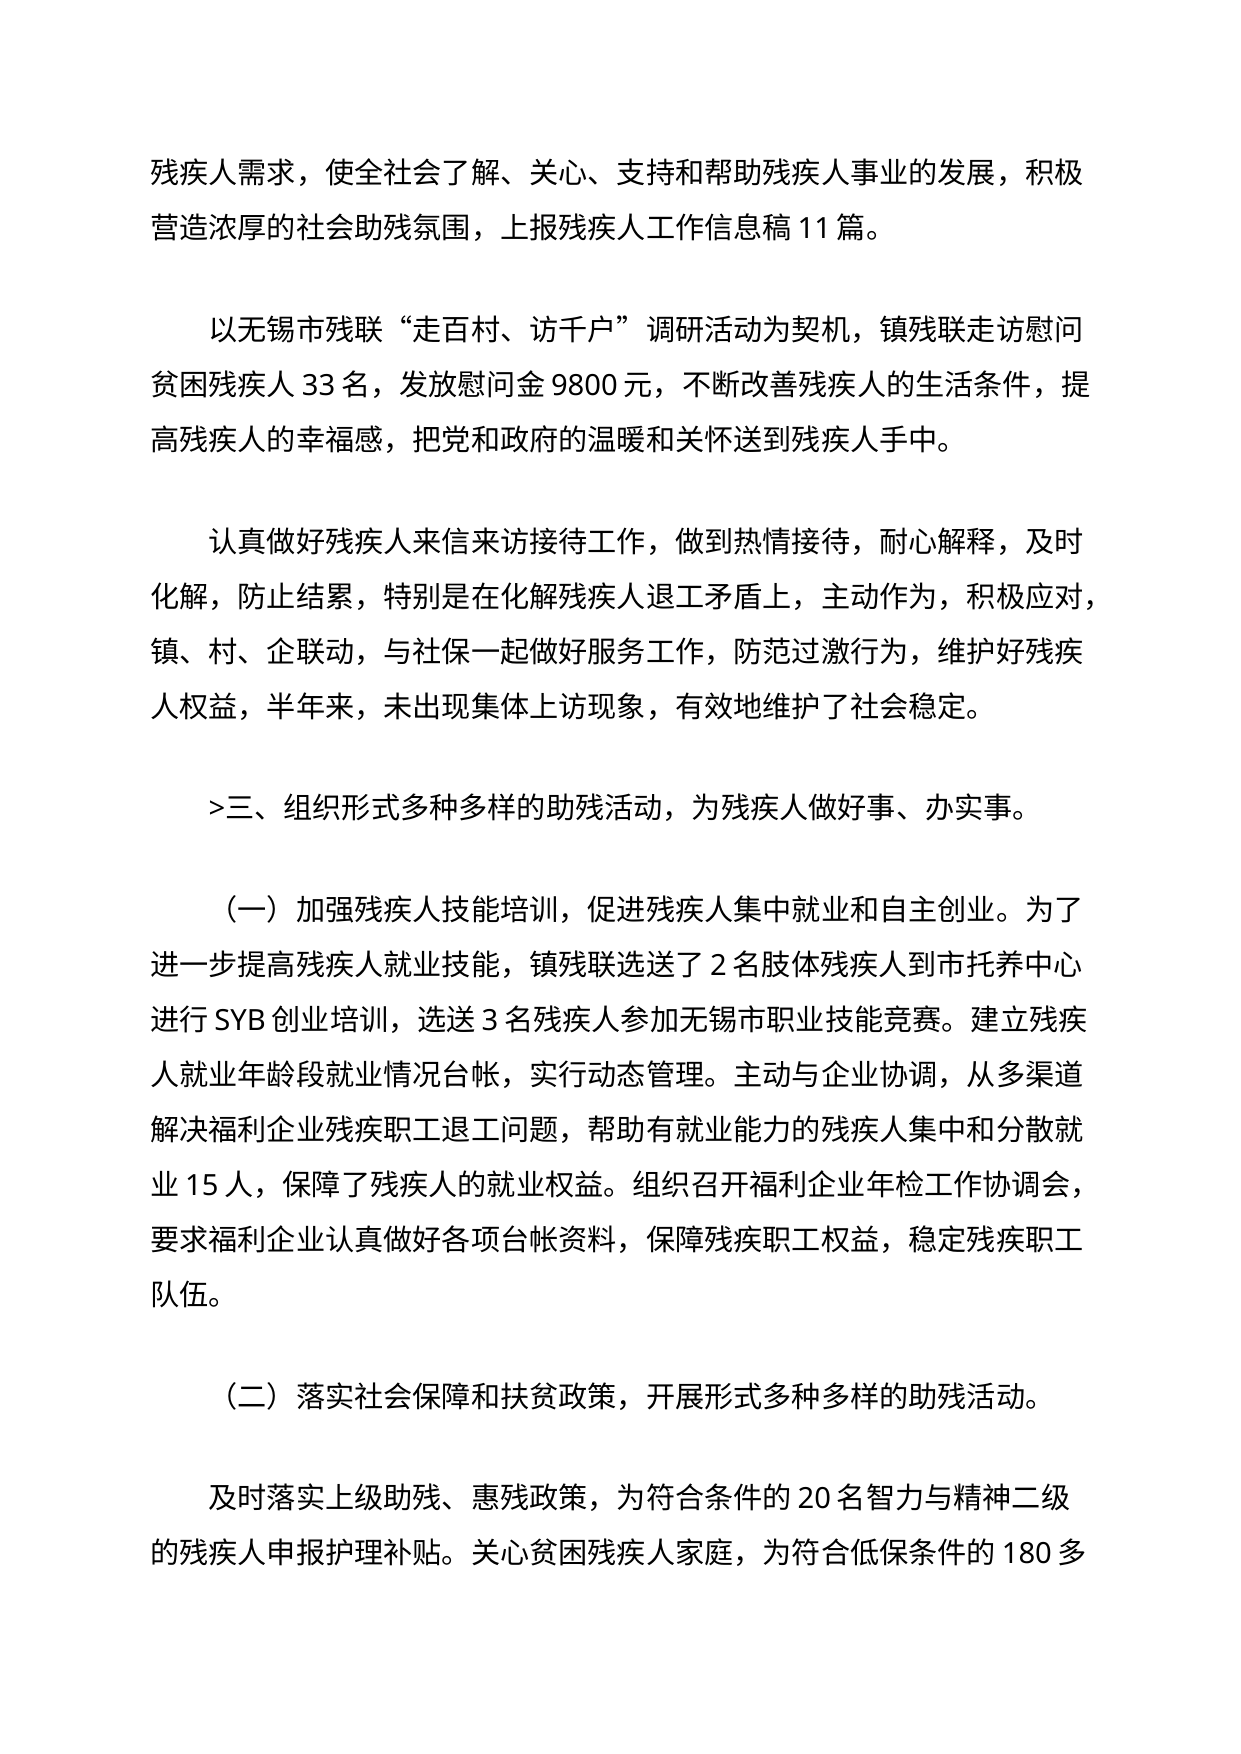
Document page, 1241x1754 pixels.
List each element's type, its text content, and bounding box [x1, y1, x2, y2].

text >三、组织形式多种多样的助残活动，为残疾人做好事、办实事。 [150, 785, 1090, 827]
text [150, 1475, 1090, 1572]
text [150, 150, 1090, 247]
text 以无锡市残联“走百村、访千户”调研活动为契机，镇残联走访慰问贫困残疾人33名，发放慰问金9800元，不断改善残疾人的生活条件，提高残疾人的幸福感，把党和政府的温暖和关怀送到残疾人手中。 [150, 307, 1090, 459]
text （一）加强残疾人技能培训，促进残疾人集中就业和自主创业。为了进一步提高残疾人就业技能，镇残联选送了2名肢体残疾人到市托养中心进行SYB创业培训，选送3名残疾人参加无锡市职业技能竞赛。建立残疾人就业年龄段就业情况台帐，实行动态管理。主动与企业协调，从多渠道解决福利企业残疾职工退工问题，帮助有就业能力的残疾人集中和分散就业15人，保障了残疾人的就业权益。组织召开福利企业年检工作协调会，要求福利企业认真做好各项台帐资料，保障残疾职工权益，稳定残疾职工队伍。 [150, 887, 1090, 1314]
text （二）落实社会保障和扶贫政策，开展形式多种多样的助残活动。 [150, 1373, 1090, 1416]
text 认真做好残疾人来信来访接待工作，做到热情接待，耐心解释，及时化解，防止结累，特别是在化解残疾人退工矛盾上，主动作为，积极应对，镇、村、企联动，与社保一起做好服务工作，防范过激行为，维护好残疾人权益，半年来，未出现集体上访现象，有效地维护了社会稳定。 [150, 518, 1090, 726]
